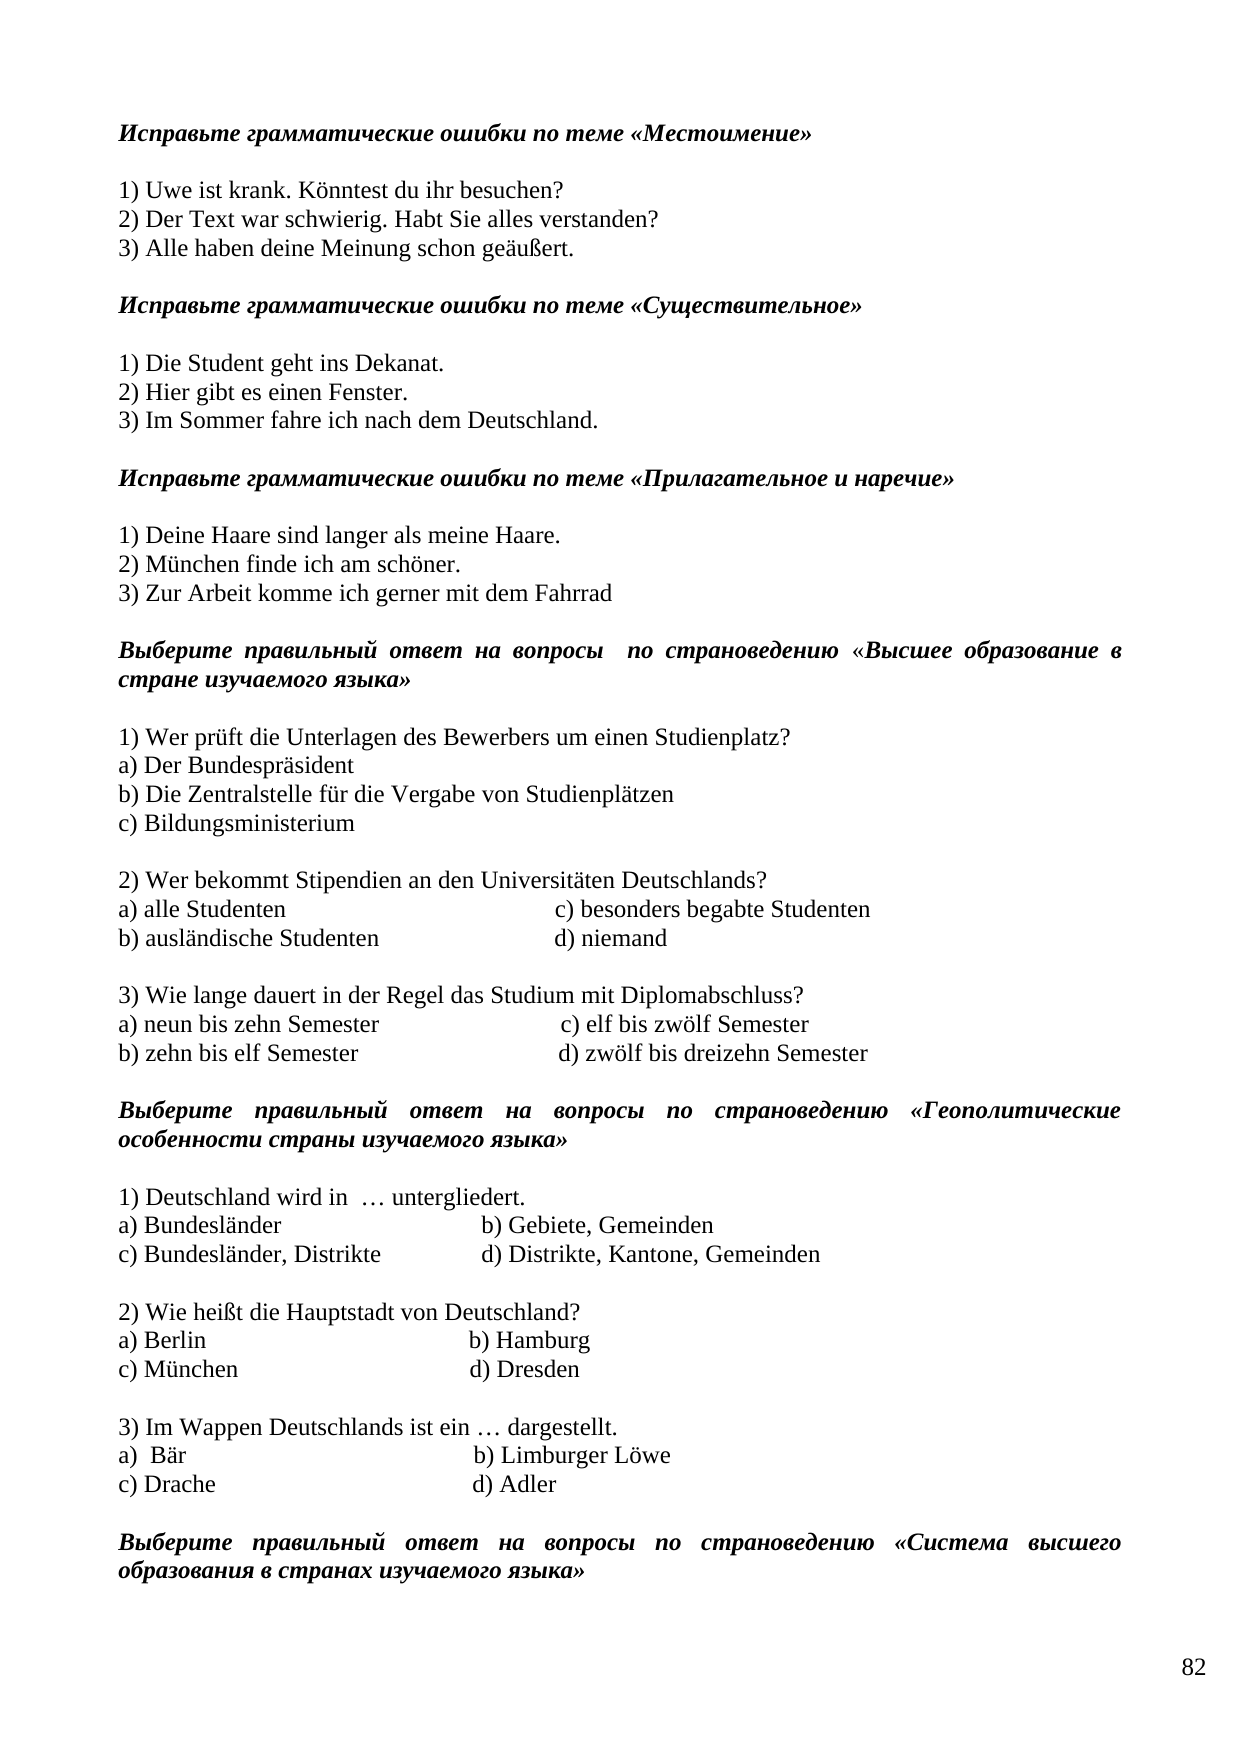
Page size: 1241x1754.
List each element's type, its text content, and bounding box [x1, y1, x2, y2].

list 2) Hier gibt es einen Fenster. [118, 377, 1122, 406]
text a) Berlin b) Hamburg [118, 1326, 1122, 1354]
text a) alle Studenten c) besonders begabte Studenten [118, 894, 1122, 923]
list 1) Die Student geht ins Dekanat. [118, 348, 1122, 377]
text a) neun bis zehn Semester c) elf bis zwölf Semester [118, 1009, 1122, 1038]
text a) Der Bundespräsident [118, 751, 1122, 779]
text 2) München finde ich am schöner. [118, 549, 1122, 578]
text c) Bildungsministerium [118, 808, 1122, 837]
text Исправьте грамматические ошибки по теме «Местоимение» [118, 118, 1122, 147]
text 3) Zur Arbeit komme ich gerner mit dem Fahrrad [118, 578, 1122, 607]
text 2) Wer bekommt Stipendien an den Universitäten Deutschlands? [118, 866, 1122, 894]
list Исправьте грамматические ошибки по теме «Существительное» [118, 291, 1122, 319]
text c) Bundesländer, Distrikte d) Distrikte, Kantone, Gemeinden [118, 1239, 1122, 1268]
text 1) Deine Haare sind langer als meine Haare. [118, 521, 1122, 549]
text c) München d) Dresden [118, 1354, 1122, 1383]
text Выберите правильный ответ на вопросы по страноведению «Система высшего образования в странах изучаемого языка» [118, 1527, 1122, 1584]
list 3) Im Sommer fahre ich nach dem Deutschland. [118, 406, 1122, 434]
text a) Bär b) Limburger Löwe [118, 1441, 1122, 1469]
text 3) Im Wappen Deutschlands ist ein … dargestellt. [118, 1412, 1122, 1441]
text 1) Wer prüft die Unterlagen des Bewerbers um einen Studienplatz? [118, 722, 1122, 751]
text Выберите правильный ответ на вопросы по страноведению «Геополитические особенности страны изучаемого языка» [118, 1096, 1122, 1153]
text a) Bundesländer b) Gebiete, Gemeinden [118, 1211, 1122, 1239]
text c) Drache d) Adler [118, 1469, 1122, 1498]
text b) zehn bis elf Semester d) zwölf bis dreizehn Semester [118, 1038, 1122, 1067]
text 3) Alle haben deine Meinung schon geäußert. [118, 233, 1122, 262]
list Исправьте грамматические ошибки по теме «Прилагательное и наречие» [118, 463, 1122, 492]
text Выберите правильный ответ на вопросы по страноведению «Высшее образование в стране изучаемого языка» [118, 636, 1122, 693]
text 3) Wie lange dauert in der Regel das Studium mit Diplomabschluss? [118, 981, 1122, 1009]
text b) ausländische Studenten d) niemand [118, 923, 1122, 952]
text 2) Der Text war schwierig. Habt Sie alles verstanden? [118, 204, 1122, 233]
text 2) Wie heißt die Hauptstadt von Deutschland? [118, 1297, 1122, 1326]
text b) Die Zentralstelle für die Vergabe von Studienplätzen [118, 779, 1122, 808]
text 1) Uwe ist krank. Könntest du ihr besuchen? [118, 176, 1122, 204]
text 1) Deutschland wird in … untergliedert. [118, 1182, 1122, 1211]
